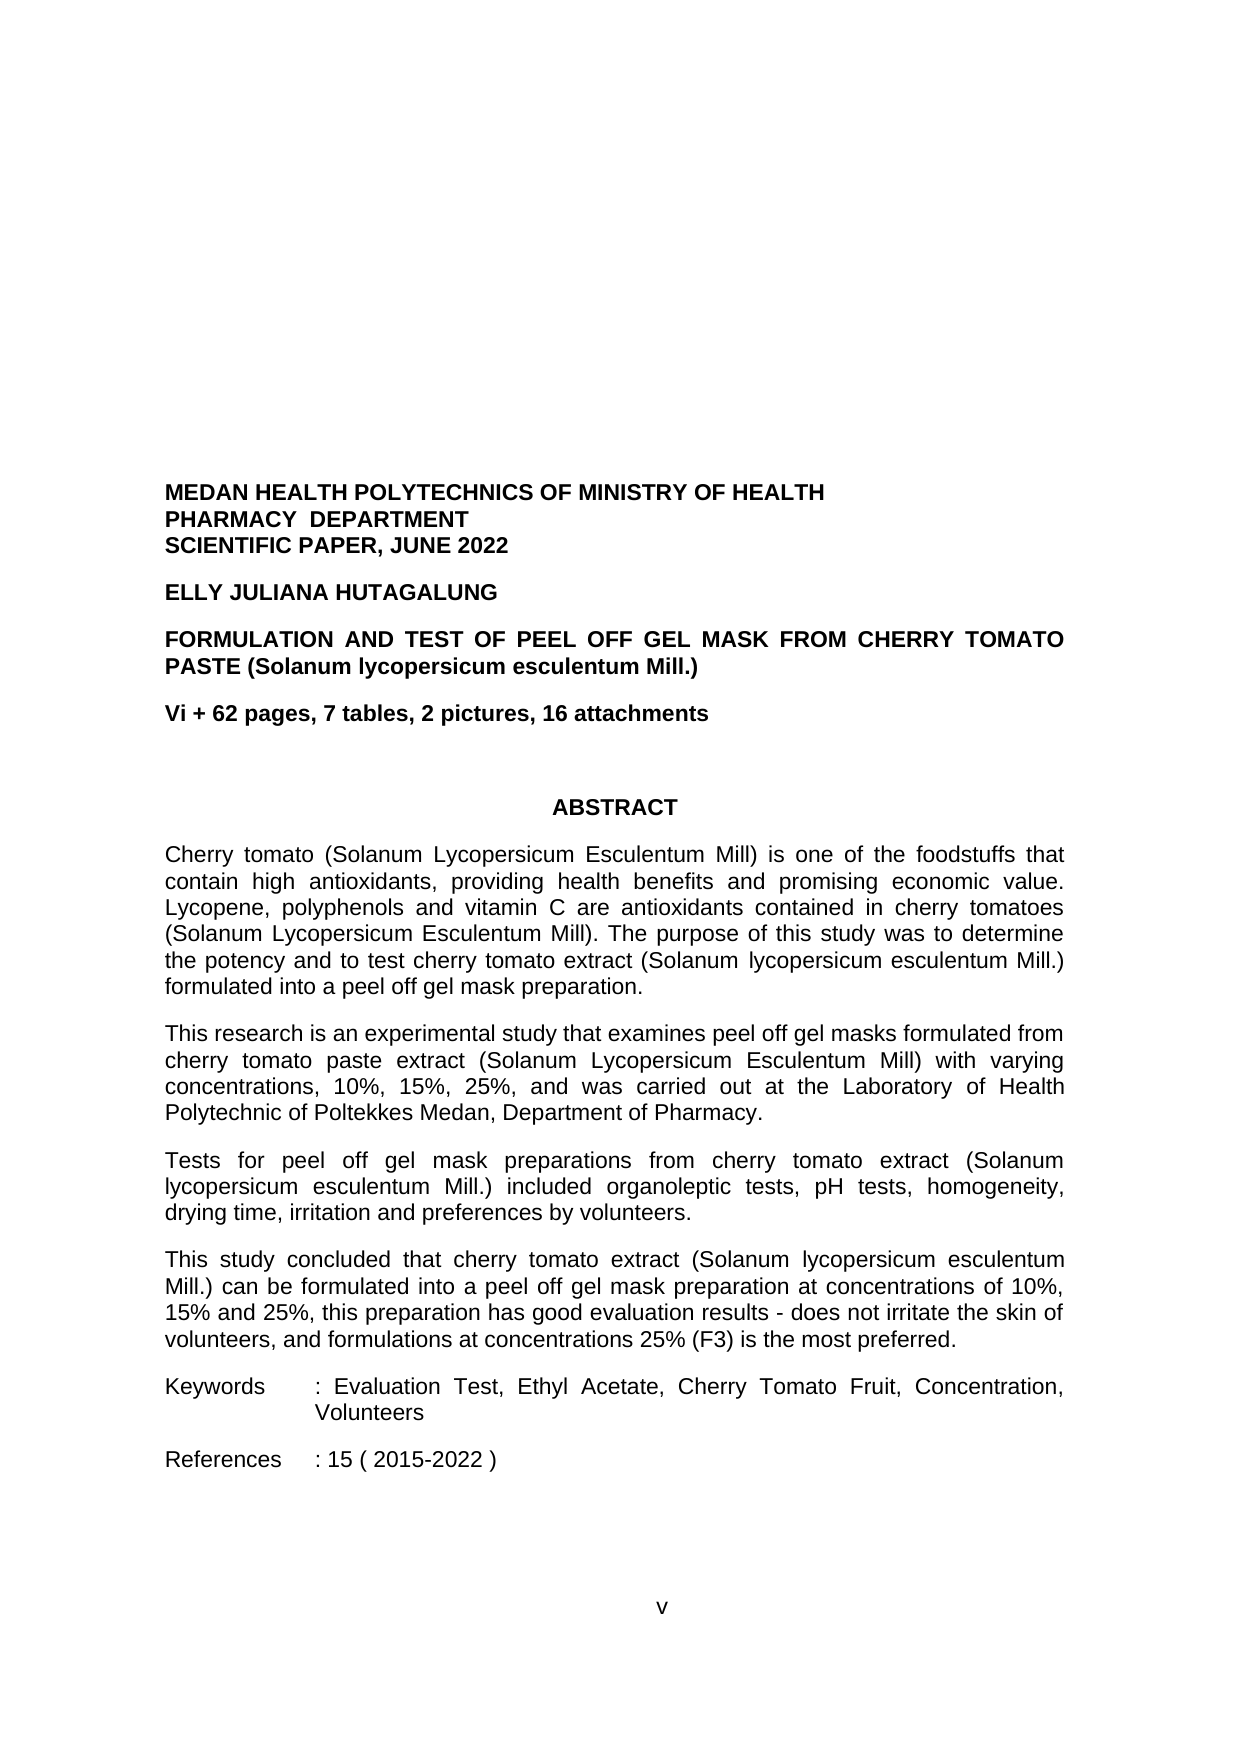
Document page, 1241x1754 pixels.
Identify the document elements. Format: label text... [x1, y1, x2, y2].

text Keywords : Evaluation Test, Ethyl Acetate, Cherry Tomato Fruit, Concentration, Volunteers [164, 1373, 1065, 1425]
text ABSTRACT [164, 794, 1065, 821]
text This research is an experimental study that examines peel off gel masks formulated from cherry tomato paste extract (Solanum Lycopersicum Esculentum Mill) with varying concentrations, 10%, 15%, 25%, and was carried out at the Laboratory of Health Polytechnic of Poltekkes Medan, Department of Pharmacy. [164, 1020, 1065, 1126]
text References : 15 ( 2015-2022 ) [164, 1446, 1065, 1473]
text MEDAN HEALTH POLYTECHNICS OF MINISTRY OF HEALTH [164, 479, 1065, 506]
text This study concluded that cherry tomato extract (Solanum lycopersicum esculentum Mill.) can be formulated into a peel off gel mask preparation at concentrations of 10%, 15% and 25%, this preparation has good evaluation results - does not irritate the skin of volunteers, and formulations at concentrations 25% (F3) is the most preferred. [164, 1246, 1065, 1352]
text PHARMACY DEPARTMENT [164, 506, 1065, 532]
text ELLY JULIANA HUTAGALUNG [164, 579, 1065, 605]
text FORMULATION AND TEST OF PEEL OFF GEL MASK FROM CHERRY TOMATO PASTE (Solanum lycopersicum esculentum Mill.) [164, 626, 1065, 679]
text Vi + 62 pages, 7 tables, 2 pictures, 16 attachments [164, 700, 1065, 726]
text Cherry tomato (Solanum Lycopersicum Esculentum Mill) is one of the foodstuffs that contain high antioxidants, providing health benefits and promising economic value. Lycopene, polyphenols and vitamin C are antioxidants contained in cherry tomatoes (Solanum Lycopersicum Esculentum Mill). The purpose of this study was to determine the potency and to test cherry tomato extract (Solanum lycopersicum esculentum Mill.) formulated into a peel off gel mask preparation. [164, 841, 1065, 999]
text SCIENTIFIC PAPER, JUNE 2022 [164, 532, 1065, 558]
text Tests for peel off gel mask preparations from cherry tomato extract (Solanum lycopersicum esculentum Mill.) included organoleptic tests, pH tests, homogeneity, drying time, irritation and preferences by volunteers. [164, 1147, 1065, 1226]
